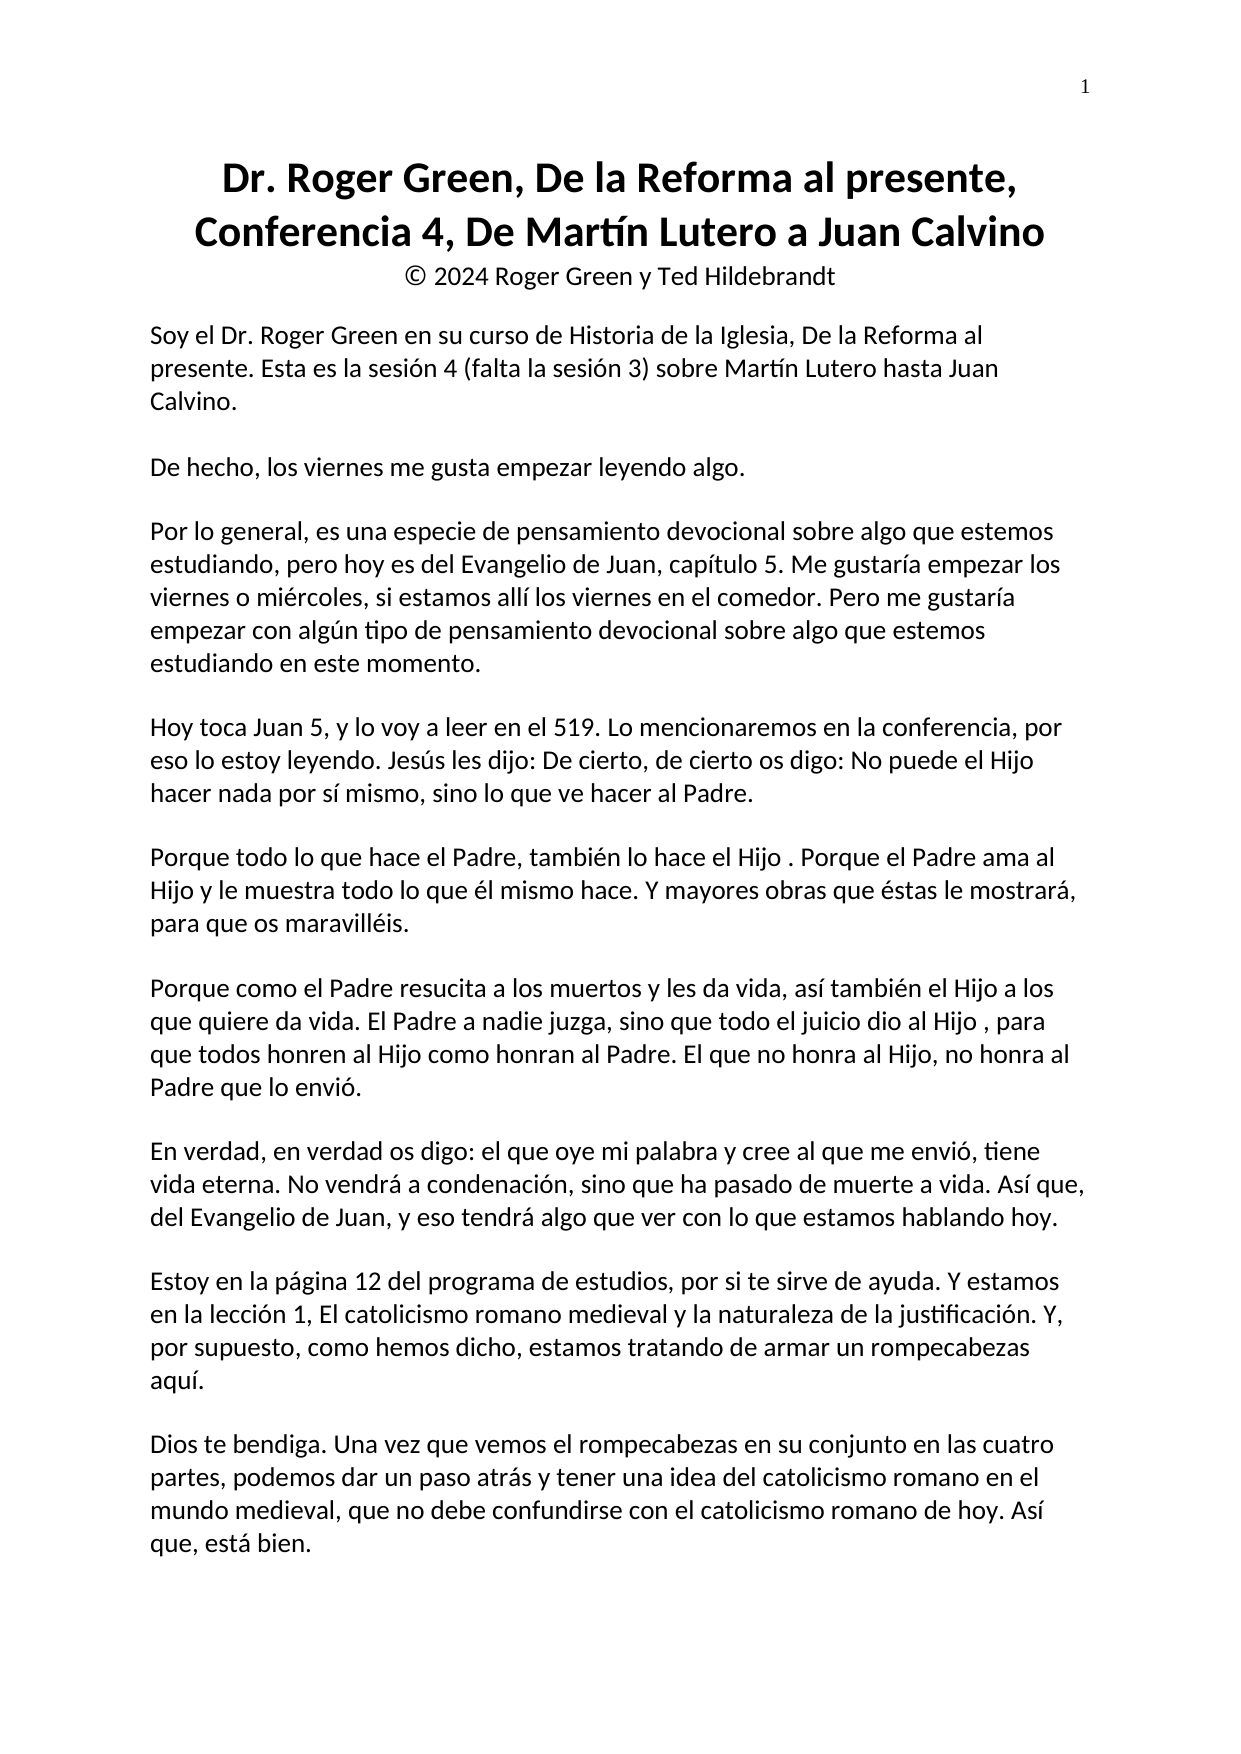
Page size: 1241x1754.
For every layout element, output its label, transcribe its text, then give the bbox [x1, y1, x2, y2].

text Dr. Roger Green, De la Reforma al presente, Conferencia 4, De Martín Lutero a Juan Calvino [150, 150, 1090, 257]
text Dios te bendiga. Una vez que vemos el rompecabezas en su conjunto en las cuatro partes, podemos dar un paso atrás y tener una idea del catolicismo romano en el mundo medieval, que no debe confundirse con el catolicismo romano de hoy. Así que, está bien. [150, 1427, 1090, 1559]
text Soy el Dr. Roger Green en su curso de Historia de la Iglesia, De la Reforma al presente. Esta es la sesión 4 (falta la sesión 3) sobre Martín Lutero hasta Juan Calvino. De hecho, los viernes me gusta empezar leyendo algo. [150, 318, 1090, 483]
text © 2024 Roger Green y Ted Hildebrandt [150, 257, 1090, 294]
text Hoy toca Juan 5, y lo voy a leer en el 519. Lo mencionaremos en la conferencia, por eso lo estoy leyendo. Jesús les dijo: De cierto, de cierto os digo: No puede el Hijo hacer nada por sí mismo, sino lo que ve hacer al Padre. [150, 710, 1090, 809]
text Por lo general, es una especie de pensamiento devocional sobre algo que estemos estudiando, pero hoy es del Evangelio de Juan, capítulo 5. Me gustaría empezar los viernes o miércoles, si estamos allí los viernes en el comedor. Pero me gustaría empezar con algún tipo de pensamiento devocional sobre algo que estemos estudiando en este momento. [150, 514, 1090, 679]
text Porque todo lo que hace el Padre, también lo hace el Hijo . Porque el Padre ama al Hijo y le muestra todo lo que él mismo hace. Y mayores obras que éstas le mostrará, para que os maravilléis. [150, 841, 1090, 939]
text Estoy en la página 12 del programa de estudios, por si te sirve de ayuda. Y estamos en la lección 1, El catolicismo romano medieval y la naturaleza de la justificación. Y, por supuesto, como hemos dicho, estamos tratando de armar un rompecabezas aquí. [150, 1264, 1090, 1396]
text Porque como el Padre resucita a los muertos y les da vida, así también el Hijo a los que quiere da vida. El Padre a nadie juzga, sino que todo el juicio dio al Hijo , para que todos honren al Hijo como honran al Padre. El que no honra al Hijo, no honra al Padre que lo envió. [150, 971, 1090, 1103]
text En verdad, en verdad os digo: el que oye mi palabra y cree al que me envió, tiene vida eterna. No vendrá a condenación, sino que ha pasado de muerte a vida. Así que, del Evangelio de Juan, y eso tendrá algo que ver con lo que estamos hablando hoy. [150, 1134, 1090, 1233]
